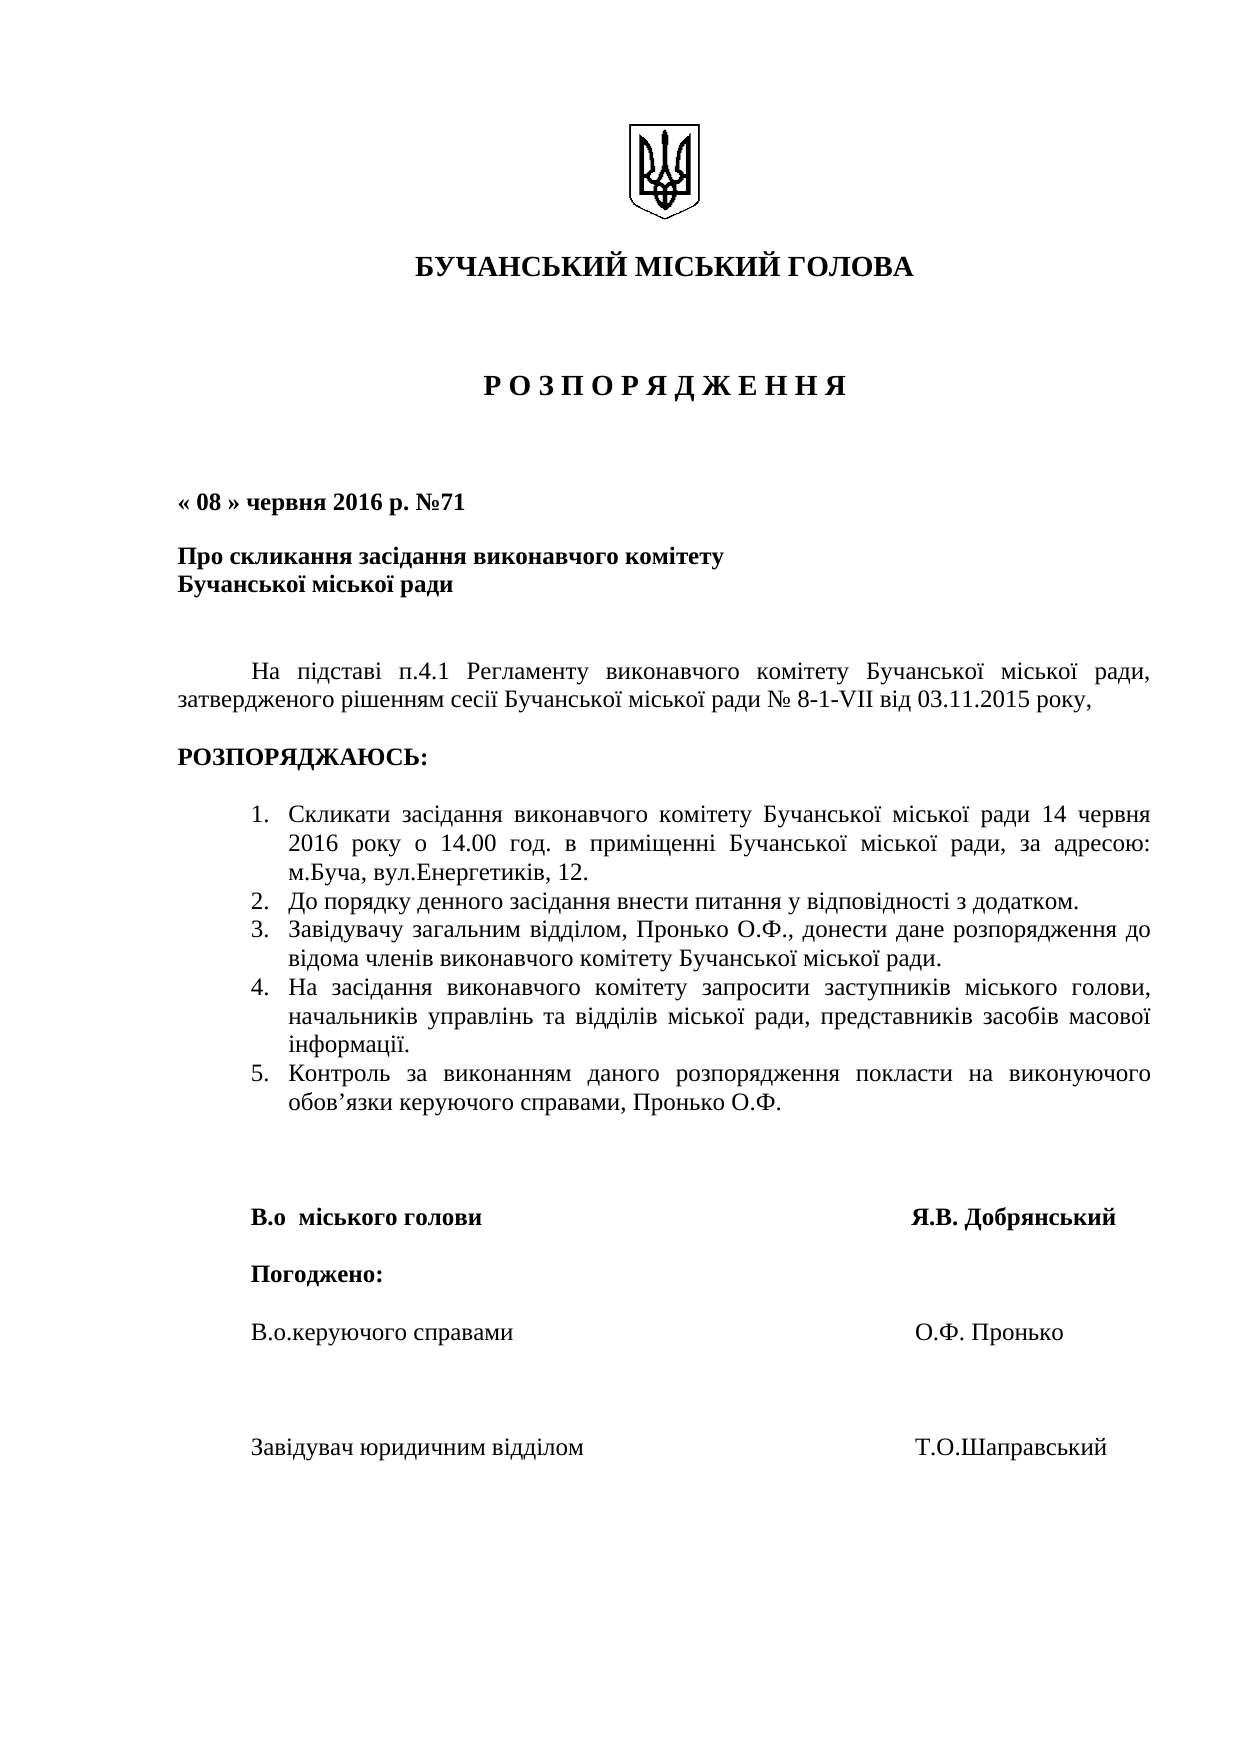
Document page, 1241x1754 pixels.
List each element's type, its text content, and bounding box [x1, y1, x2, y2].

text Р О З П О Р Я Д Ж Е Н Н Я [177, 368, 1152, 402]
list До порядку денного засідання внести питання у відповідності з додатком. [251, 886, 1152, 914]
list Контроль за виконанням даного розпорядження покласти на виконуючого обов’язки керуючого справами, Пронько О.Ф. [251, 1058, 1152, 1116]
text В.о міського голови Я.В. Добрянський [251, 1202, 1152, 1231]
text БУЧАНСЬКИЙ МІСЬКИЙ ГОЛОВА [177, 249, 1152, 283]
list Завідувачу загальним відділом, Пронько О.Ф., донести дане розпорядження до відома членів виконавчого комітету Бучанської міської ради. [251, 914, 1152, 972]
text На підставі п.4.1 Регламенту виконавчого комітету Бучанської міської ради, затвердженого рішенням сесії Бучанської міської ради № 8-1-VII від 03.11.2015 року, [177, 656, 1152, 713]
text « 08 » червня 2016 р. №71 [177, 487, 1152, 516]
text Бучанської міської ради [177, 569, 1152, 598]
text Завідувач юридичним відділом Т.О.Шаправський [251, 1432, 1152, 1461]
text РОЗПОРЯДЖАЮСЬ: [177, 742, 1152, 771]
text В.о.керуючого справами О.Ф. Пронько [251, 1317, 1152, 1346]
text Про скликання засідання виконавчого комітету [177, 541, 1152, 569]
list На засідання виконавчого комітету запросити заступників міського голови, начальників управлінь та відділів міської ради, представників засобів масової інформації. [251, 972, 1152, 1058]
list Скликати засідання виконавчого комітету Бучанської міської ради 14 червня 2016 року о 14.00 год. в приміщенні Бучанської міської ради, за адресою: м.Буча, вул.Енергетиків, 12. [251, 799, 1152, 886]
text Погоджено: [251, 1259, 1152, 1288]
